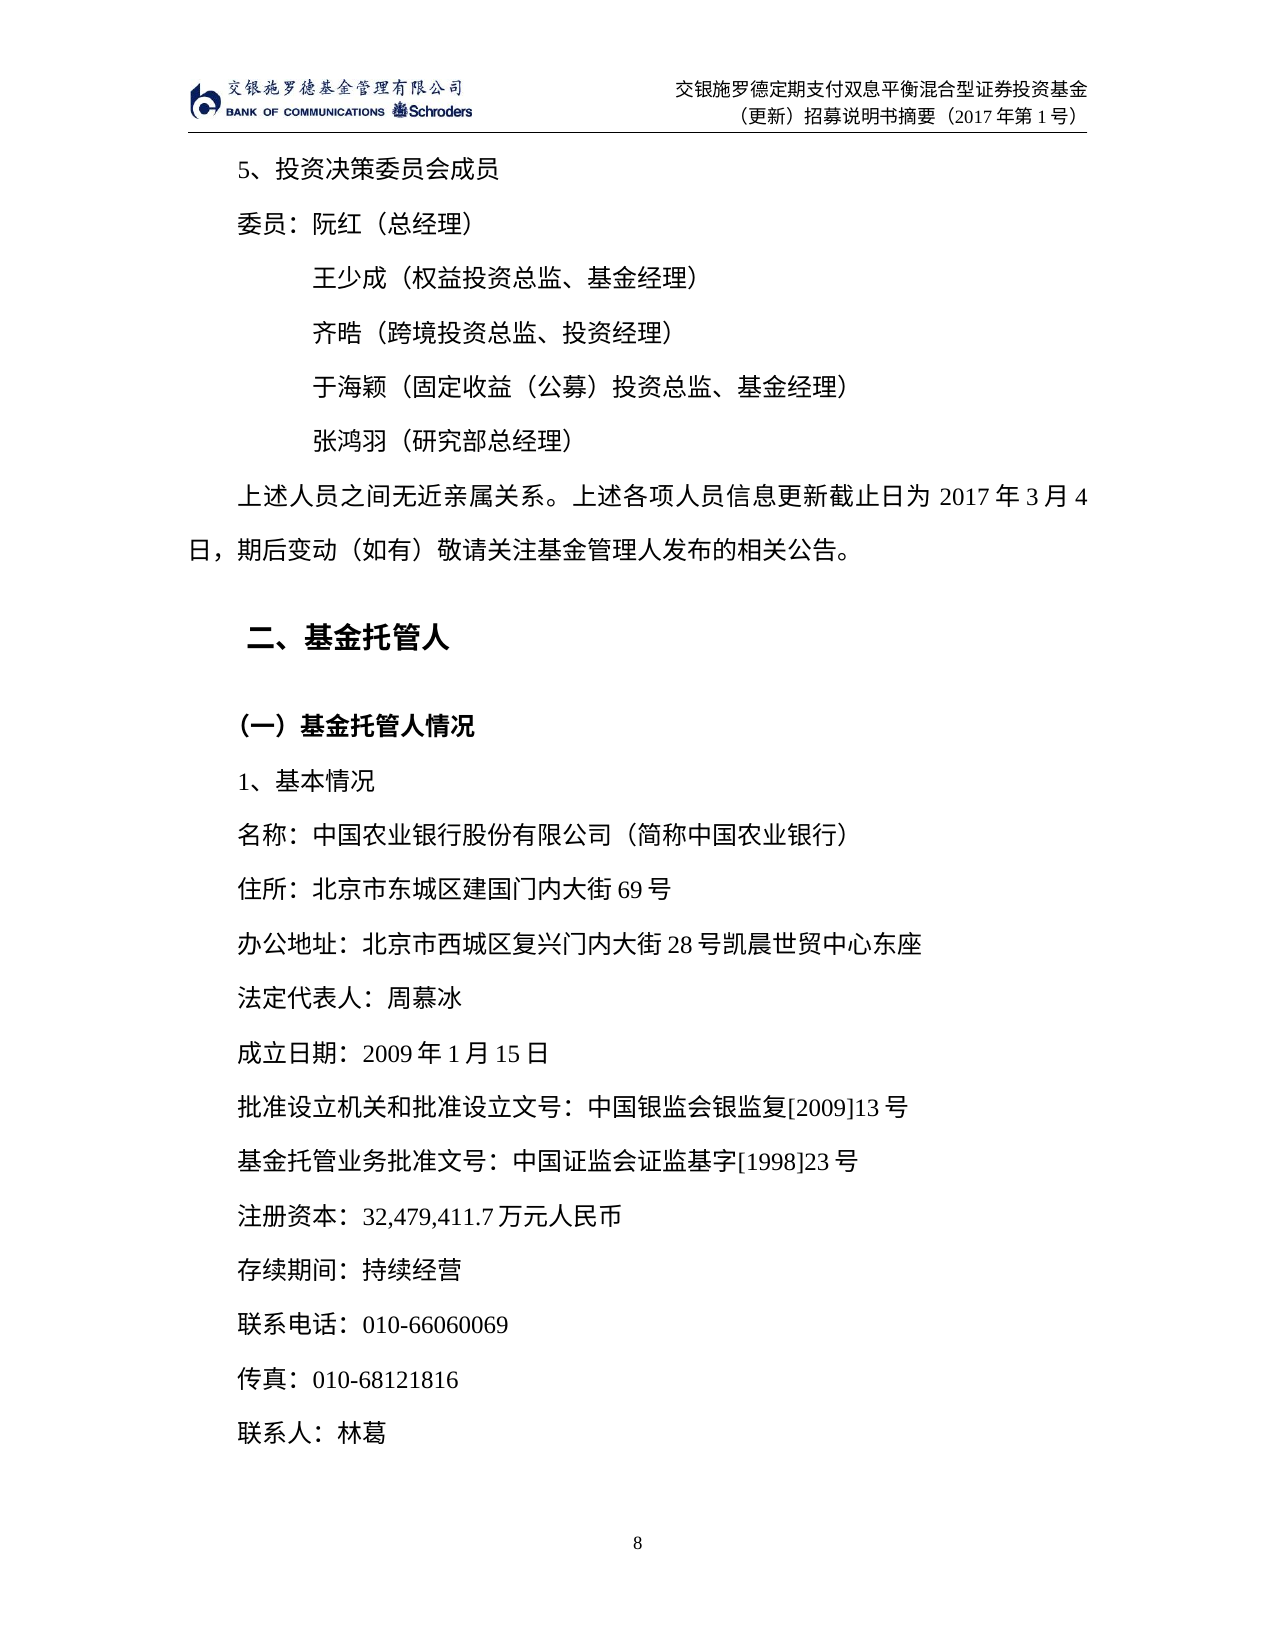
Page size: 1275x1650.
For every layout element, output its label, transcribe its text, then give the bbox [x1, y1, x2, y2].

text 传真：010-68121816 [187, 1359, 1106, 1396]
text 办公地址：北京市西城区复兴门内大街28号凯晨世贸中心东座 [187, 924, 1106, 961]
text 存续期间：持续经营 [187, 1251, 1106, 1287]
text 二、基金托管人 [187, 614, 1106, 656]
text 名称：中国农业银行股份有限公司（简称中国农业银行） [187, 816, 1106, 852]
text 上述人员之间无近亲属关系。上述各项人员信息更新截止日为2017年3月4日，期后变动（如有）敬请关注基金管理人发布的相关公告。 [187, 476, 1087, 567]
text 于海颖（固定收益（公募）投资总监、基金经理） [187, 367, 1087, 404]
text 张鸿羽（研究部总经理） [187, 422, 1087, 458]
picture [190, 79, 472, 119]
text 5、投资决策委员会成员 [187, 150, 1087, 186]
text 王少成（权益投资总监、基金经理） [187, 259, 1087, 295]
text 联系人：林葛 [187, 1414, 1106, 1450]
text 齐晧（跨境投资总监、投资经理） [187, 313, 1087, 349]
text 基金托管业务批准文号：中国证监会证监基字[1998]23号 [187, 1142, 1106, 1178]
text 成立日期：2009年1月15日 [187, 1033, 1106, 1069]
text 注册资本：32,479,411.7万元人民币 [187, 1196, 1106, 1232]
text 住所：北京市东城区建国门内大街69号 [187, 870, 1106, 906]
text 法定代表人：周慕冰 [187, 979, 1106, 1015]
text 委员：阮红（总经理） [187, 204, 1087, 241]
text 批准设立机关和批准设立文号：中国银监会银监复[2009]13号 [187, 1087, 1106, 1124]
text 1、基本情况 [187, 761, 1106, 797]
text （一）基金托管人情况 [187, 707, 1087, 743]
text 联系电话：010-66060069 [187, 1305, 1106, 1341]
